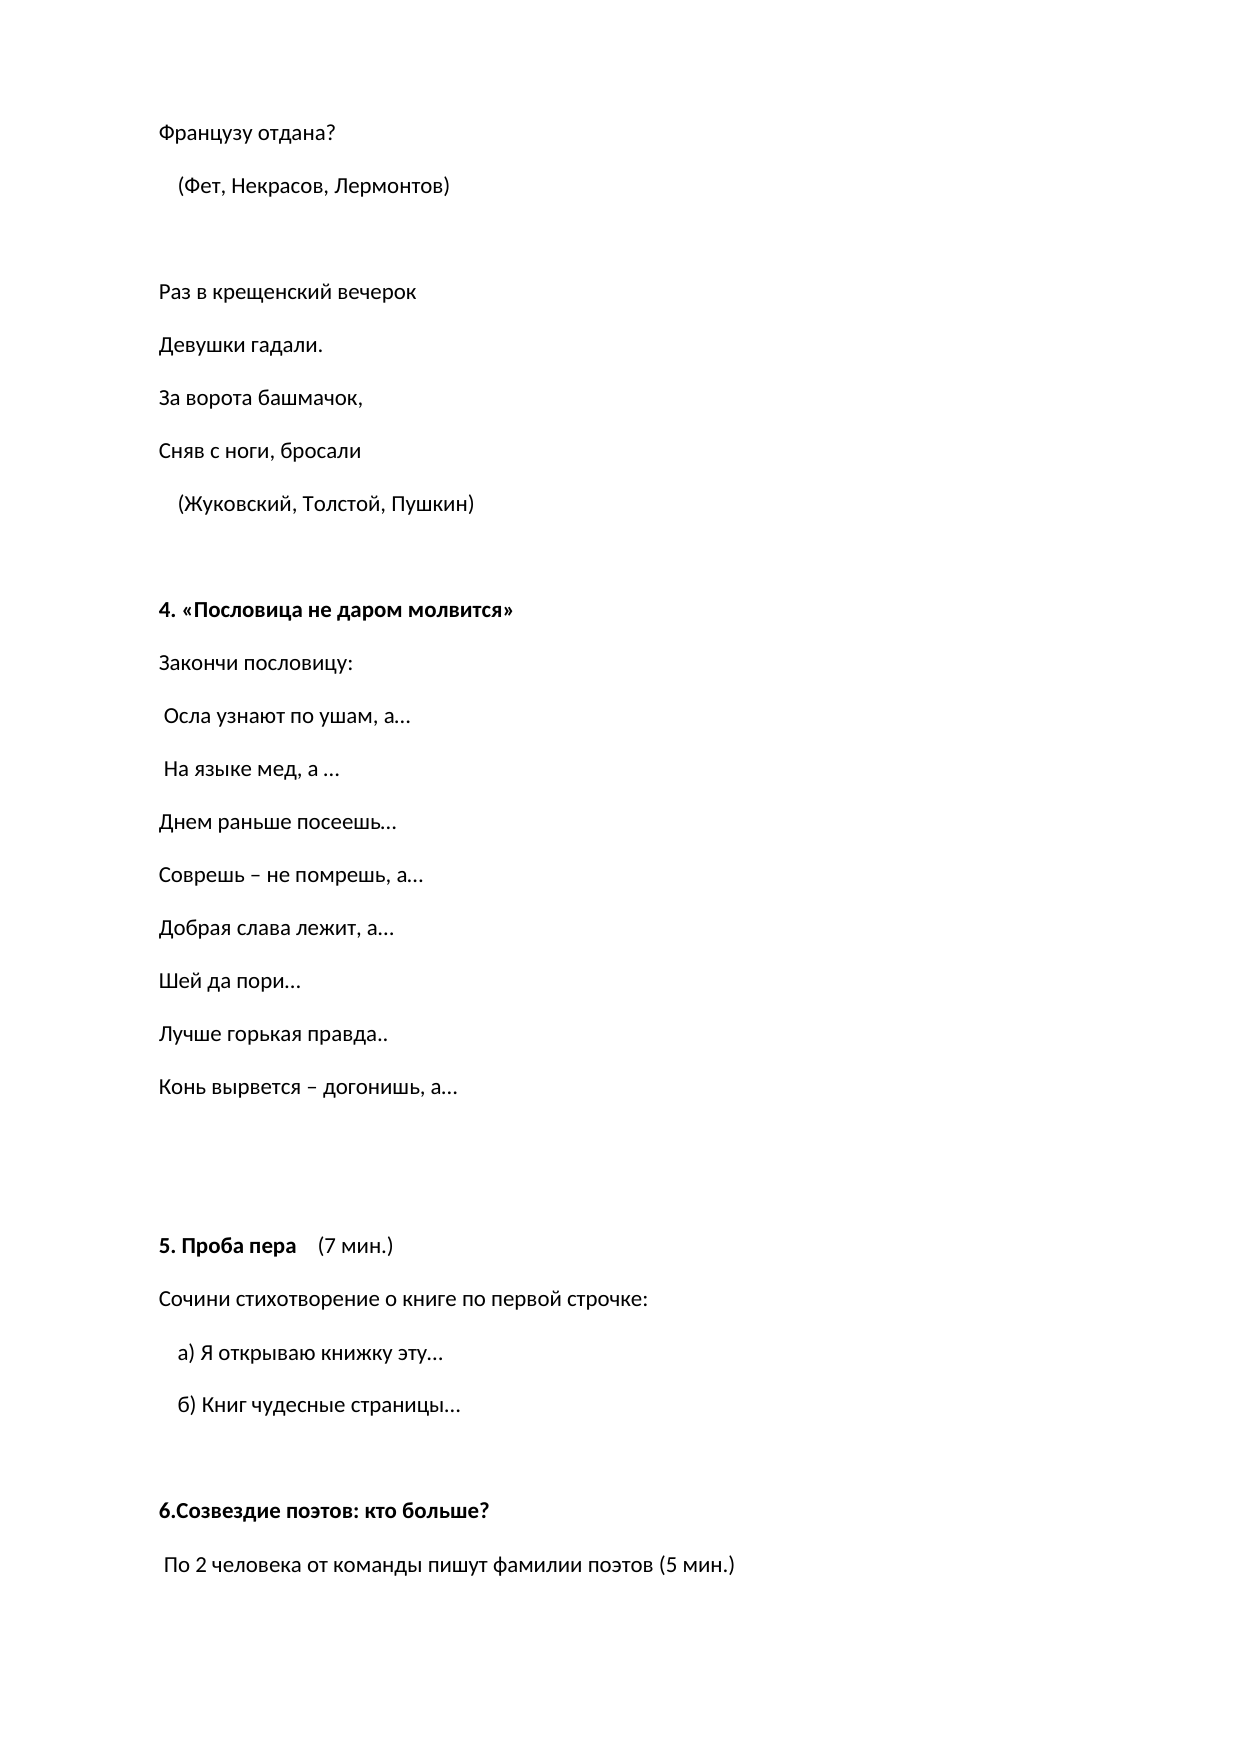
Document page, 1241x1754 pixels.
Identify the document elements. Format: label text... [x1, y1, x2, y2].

text Раз в крещенский вечерок [158, 277, 1152, 305]
text Днем раньше посеешь… [158, 807, 1152, 835]
text Французу отдана? [158, 118, 1152, 146]
text а) Я открываю книжку эту… [177, 1338, 1152, 1366]
text За ворота башмачок, [158, 383, 1152, 411]
text По 2 человека от команды пишут фамилии поэтов (5 мин.) [158, 1550, 1152, 1578]
text 6.Созвездие поэтов: кто больше? [158, 1497, 1152, 1525]
text Соврешь – не помрешь, а… [158, 860, 1152, 888]
text Сочини стихотворение о книге по первой строчке: [158, 1284, 1152, 1313]
text Лучше горькая правда.. [158, 1019, 1152, 1047]
text (Фет, Некрасов, Лермонтов) [158, 171, 1152, 199]
text Добрая слава лежит, а… [158, 913, 1152, 941]
text (Жуковский, Толстой, Пушкин) [158, 489, 1152, 517]
text На языке мед, а … [158, 754, 1152, 782]
text б) Книг чудесные страницы… [177, 1391, 1152, 1419]
text 5. Проба пера (7 мин.) [158, 1232, 1152, 1259]
text Конь вырвется – догонишь, а… [158, 1072, 1152, 1101]
text Сняв с ноги, бросали [158, 436, 1152, 464]
text Осла узнают по ушам, а… [158, 701, 1152, 729]
text Закончи пословицу: [158, 648, 1152, 676]
text Шей да пори… [158, 966, 1152, 994]
text 4. «Пословица не даром молвится» [158, 595, 1152, 623]
text Девушки гадали. [158, 330, 1152, 358]
